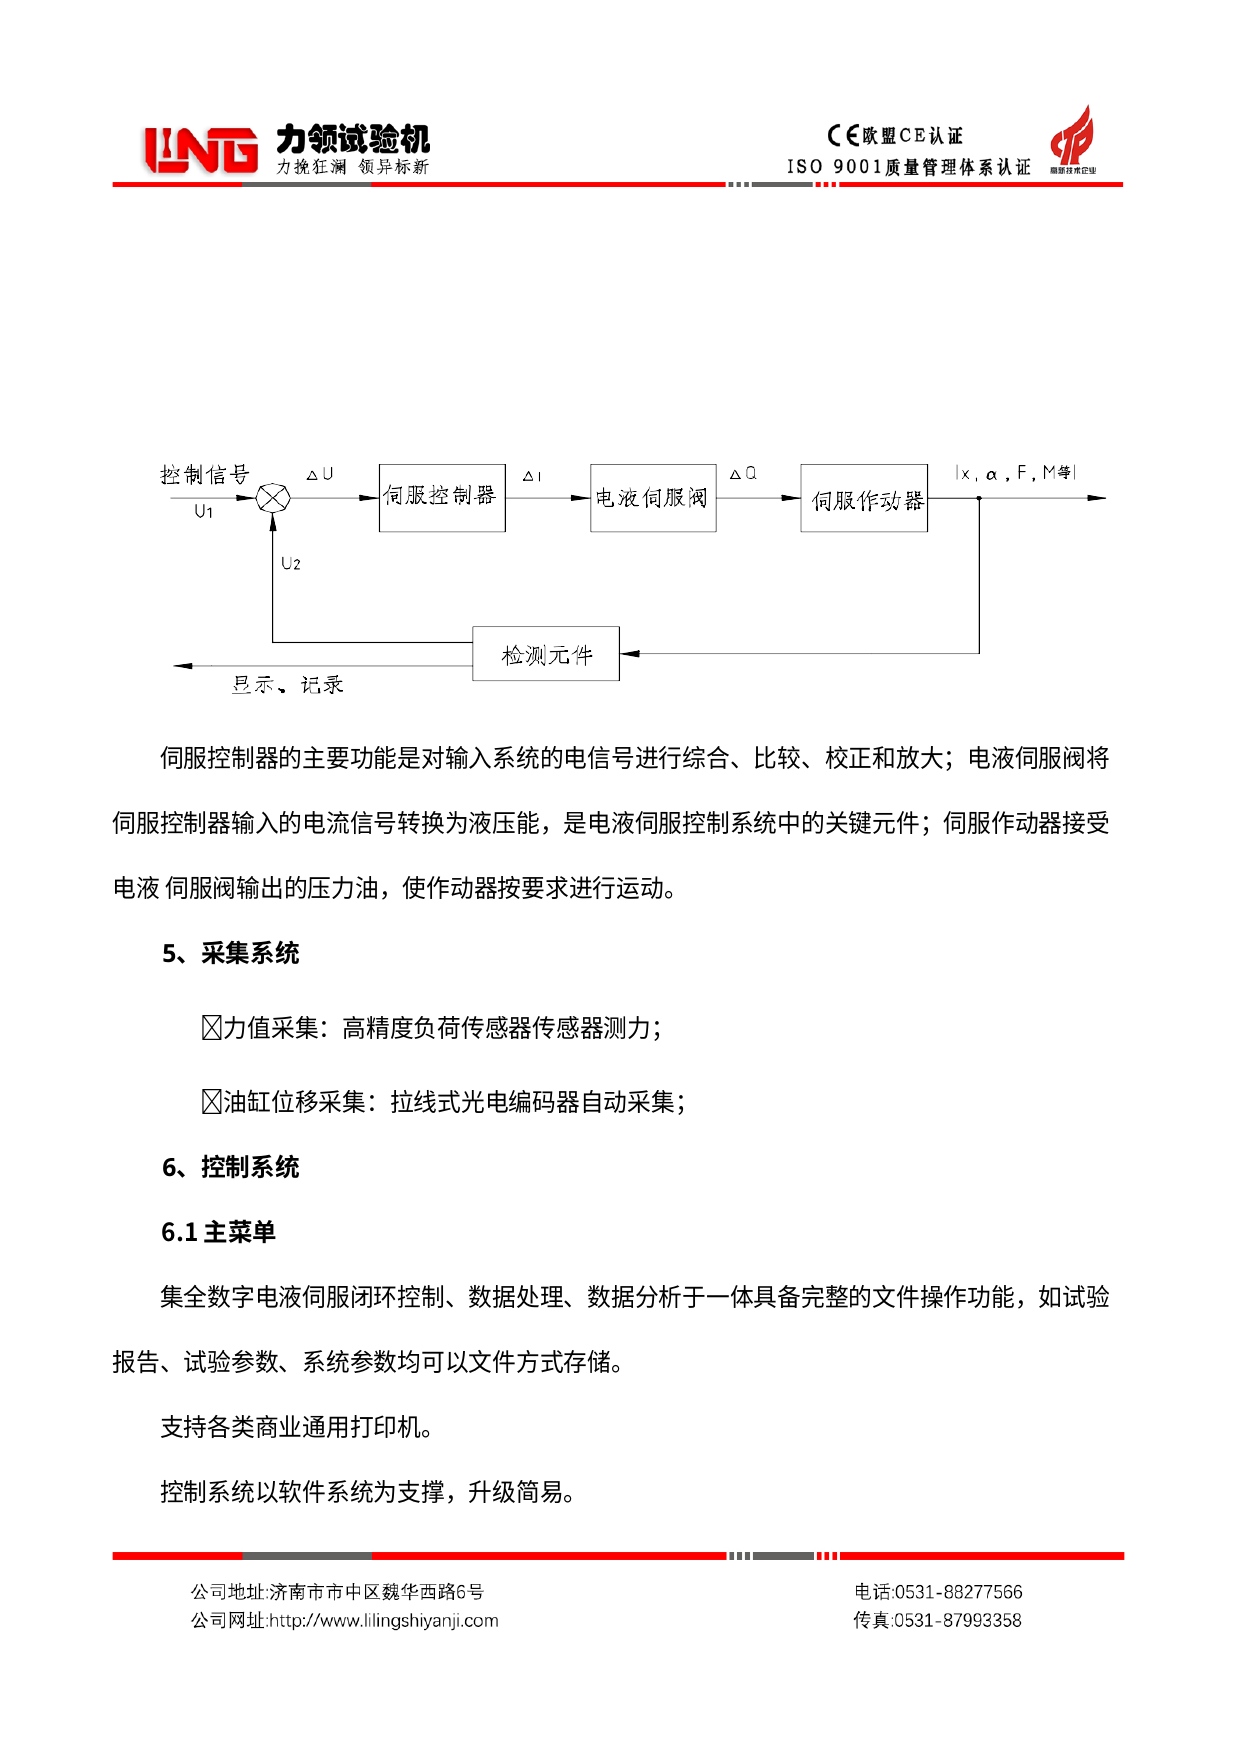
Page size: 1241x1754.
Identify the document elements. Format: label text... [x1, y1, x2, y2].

list 控制系统以软件系统为支撑，升级简易。 [112, 1458, 1128, 1523]
picture [112, 90, 1124, 192]
list 集全数字电液伺服闭环控制、数据处理、数据分析于一体具备完整的文件操作功能，如试验报告、试验参数、系统参数均可以文件方式存储。 [112, 1263, 1128, 1393]
list 支持各类商业通用打印机。 [112, 1393, 1128, 1458]
list 5、采集系统 [112, 919, 1128, 984]
list 6、控制系统 [112, 1133, 1128, 1198]
picture [160, 464, 1107, 694]
text 伺服控制器的主要功能是对输入系统的电信号进行综合、比较、校正和放大；电液伺服阀将伺服控制器输入的电流信号转换为液压能，是电液伺服控制系统中的关键元件；伺服作动器接受电液 伺服阀输出的压力油，使作动器按要求进行运动。 [112, 724, 1128, 919]
list 油缸位移采集：拉线式光电编码器自动采集； [200, 1068, 1128, 1133]
list 6.1主菜单 [112, 1198, 1128, 1263]
list 力值采集：高精度负荷传感器传感器测力； [200, 994, 1128, 1059]
picture [112, 1547, 1125, 1651]
